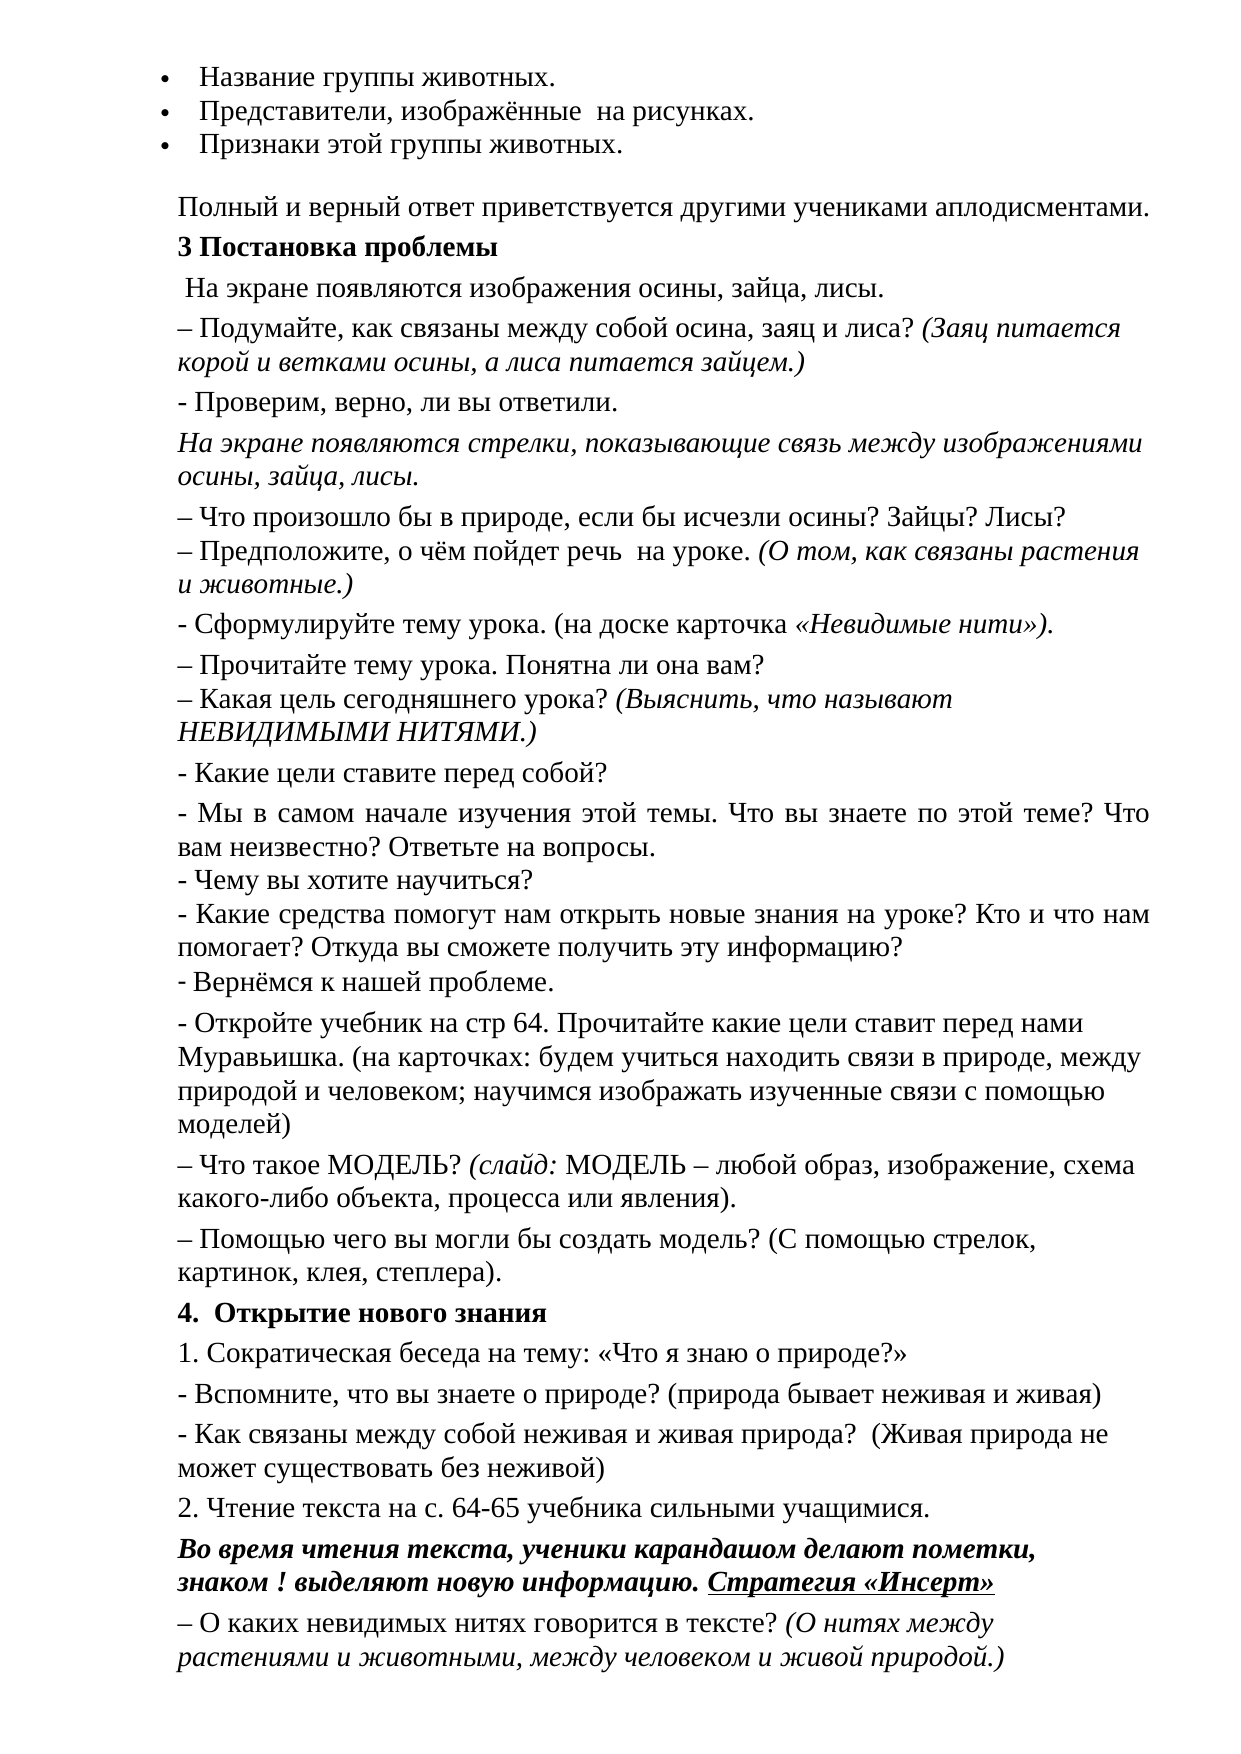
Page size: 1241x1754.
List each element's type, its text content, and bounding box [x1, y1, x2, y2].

text – Подумайте, как связаны между собой осина, заяц и лиса? (Заяц питается корой и ветками осины, а лиса питается зайцем.) [177, 310, 1152, 377]
text – Что такое МОДЕЛЬ? (слайд: МОДЕЛЬ – любой образ, изображение, схема какого-либо объекта, процесса или явления). [177, 1147, 1152, 1214]
text 3 Постановка проблемы [177, 229, 1152, 263]
text - Сформулируйте тему урока. (на доске карточка «Невидимые нити»). [177, 607, 1152, 640]
text Полный и верный ответ приветствуется другими учениками аплодисментами. [177, 189, 1152, 222]
text - Мы в самом начале изучения этой темы. Что вы знаете по этой теме? Что вам неизвестно? Ответьте на вопросы. [177, 795, 1152, 862]
text - Какие цели ставите перед собой? [177, 755, 1152, 788]
list Название группы животных. [161, 59, 1152, 93]
text 2. Чтение текста на с. 64-65 учебника сильными учащимися. [177, 1491, 1152, 1524]
text На экране появляются стрелки, показывающие связь между изображениями осины, зайца, лисы. [177, 425, 1152, 492]
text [177, 1605, 1152, 1672]
text - Откройте учебник на стр 64. Прочитайте какие цели ставит перед нами Муравьишка. (на карточках: будем учиться находить связи в природе, между природой и человеком; научимся изображать изученные связи с помощью моделей) [177, 1006, 1152, 1140]
text – Прочитайте тему урока. Понятна ли она вам? – Какая цель сегодняшнего урока? (Выяснить, что называют НЕВИДИМЫМИ НИТЯМИ.) [177, 647, 1152, 748]
text – Помощью чего вы могли бы создать модель? (С помощью стрелок, картинок, клея, степлера). [177, 1221, 1152, 1288]
text - Какие средства помогут нам открыть новые знания на уроке? Кто и что нам помогает? Откуда вы сможете получить эту информацию? [177, 896, 1152, 963]
text 1. Сократическая беседа на тему: «Что я знаю о природе?» [177, 1335, 1152, 1369]
text На экране появляются изображения осины, зайца, лисы. [177, 270, 1152, 303]
text Во время чтения текста, ученики карандашом делают пометки, знаком ! выделяют новую информацию. Стратегия «Инсерт» [177, 1531, 1152, 1598]
list Признаки этой группы животных. [161, 126, 1152, 160]
list Представители, изображённые на рисунках. [161, 93, 1152, 126]
text – Что произошло бы в природе, если бы исчезли осины? Зайцы? Лисы? – Предположите, о чём пойдет речь на уроке. (О том, как связаны растения и животные.) [177, 499, 1152, 600]
text - Как связаны между собой неживая и живая природа? (Живая природа не может существовать без неживой) [177, 1416, 1152, 1483]
text - Проверим, верно, ли вы ответили. [177, 384, 1152, 418]
text - Чему вы хотите научиться? [177, 862, 1152, 896]
text 4. Открытие нового знания [177, 1295, 1152, 1328]
text - Вернёмся к нашей проблеме. [177, 963, 1152, 999]
text - Вспомните, что вы знаете о природе? (природа бывает неживая и живая) [177, 1376, 1152, 1409]
